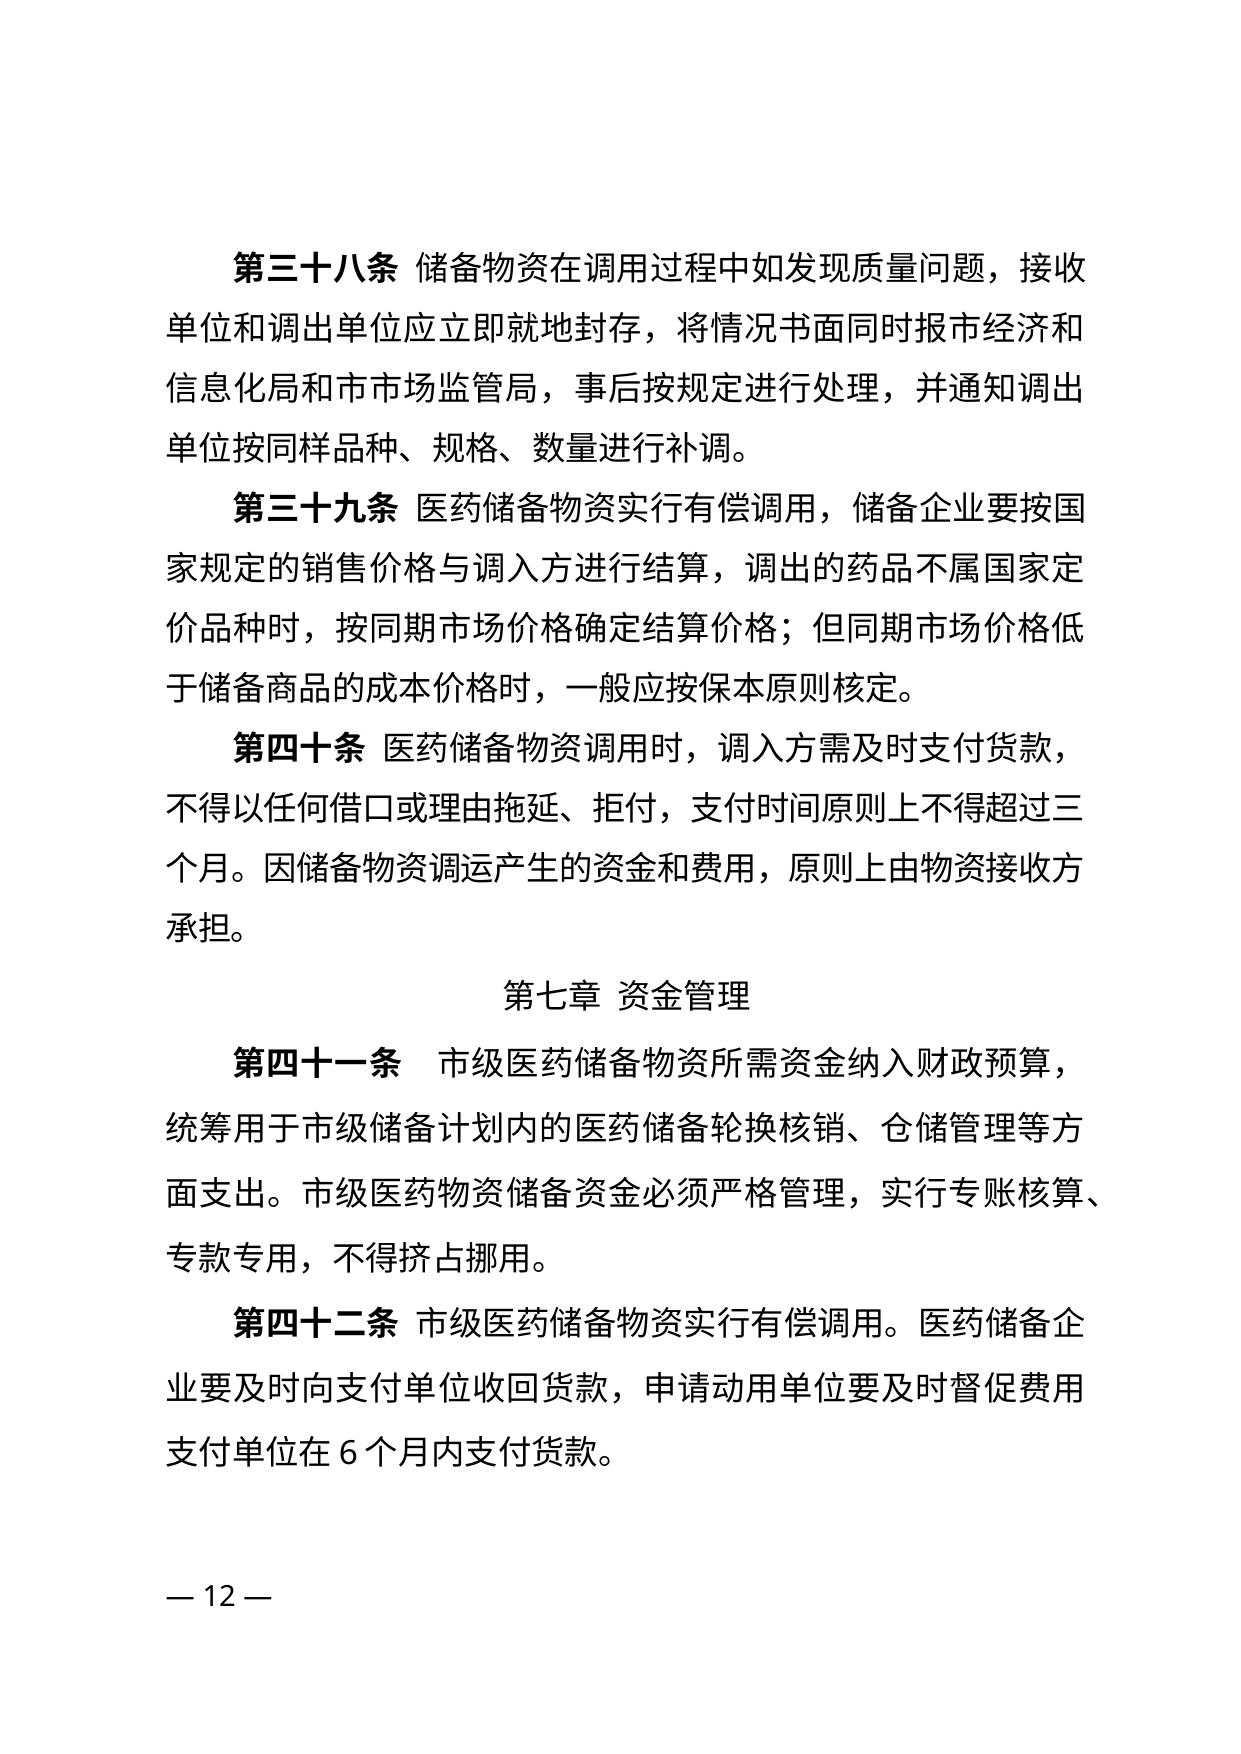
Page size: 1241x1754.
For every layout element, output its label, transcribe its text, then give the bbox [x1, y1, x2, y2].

text 第七章 资金管理 [165, 960, 1087, 1020]
text 第四十二条 市级医药储备物资实行有偿调用。医药储备企业要及时向支付单位收回货款，申请动用单位要及时督促费用支付单位在6个月内支付货款。 [165, 1288, 1087, 1483]
text 第三十八条 储备物资在调用过程中如发现质量问题，接收单位和调出单位应立即就地封存，将情况书面同时报市经济和信息化局和市市场监管局，事后按规定进行处理，并通知调出单位按同样品种、规格、数量进行补调。 [165, 233, 1087, 473]
text 第四十条 医药储备物资调用时，调入方需及时支付货款，不得以任何借口或理由拖延、拒付，支付时间原则上不得超过三个月。因储备物资调运产生的资金和费用，原则上由物资接收方承担。 [165, 713, 1087, 953]
text 第四十一条 市级医药储备物资所需资金纳入财政预算，统筹用于市级储备计划内的医药储备轮换核销、仓储管理等方面支出。市级医药物资储备资金必须严格管理，实行专账核算、专款专用，不得挤占挪用。 [165, 1028, 1087, 1288]
text 第三十九条 医药储备物资实行有偿调用，储备企业要按国家规定的销售价格与调入方进行结算，调出的药品不属国家定价品种时，按同期市场价格确定结算价格；但同期市场价格低于储备商品的成本价格时，一般应按保本原则核定。 [165, 473, 1087, 713]
